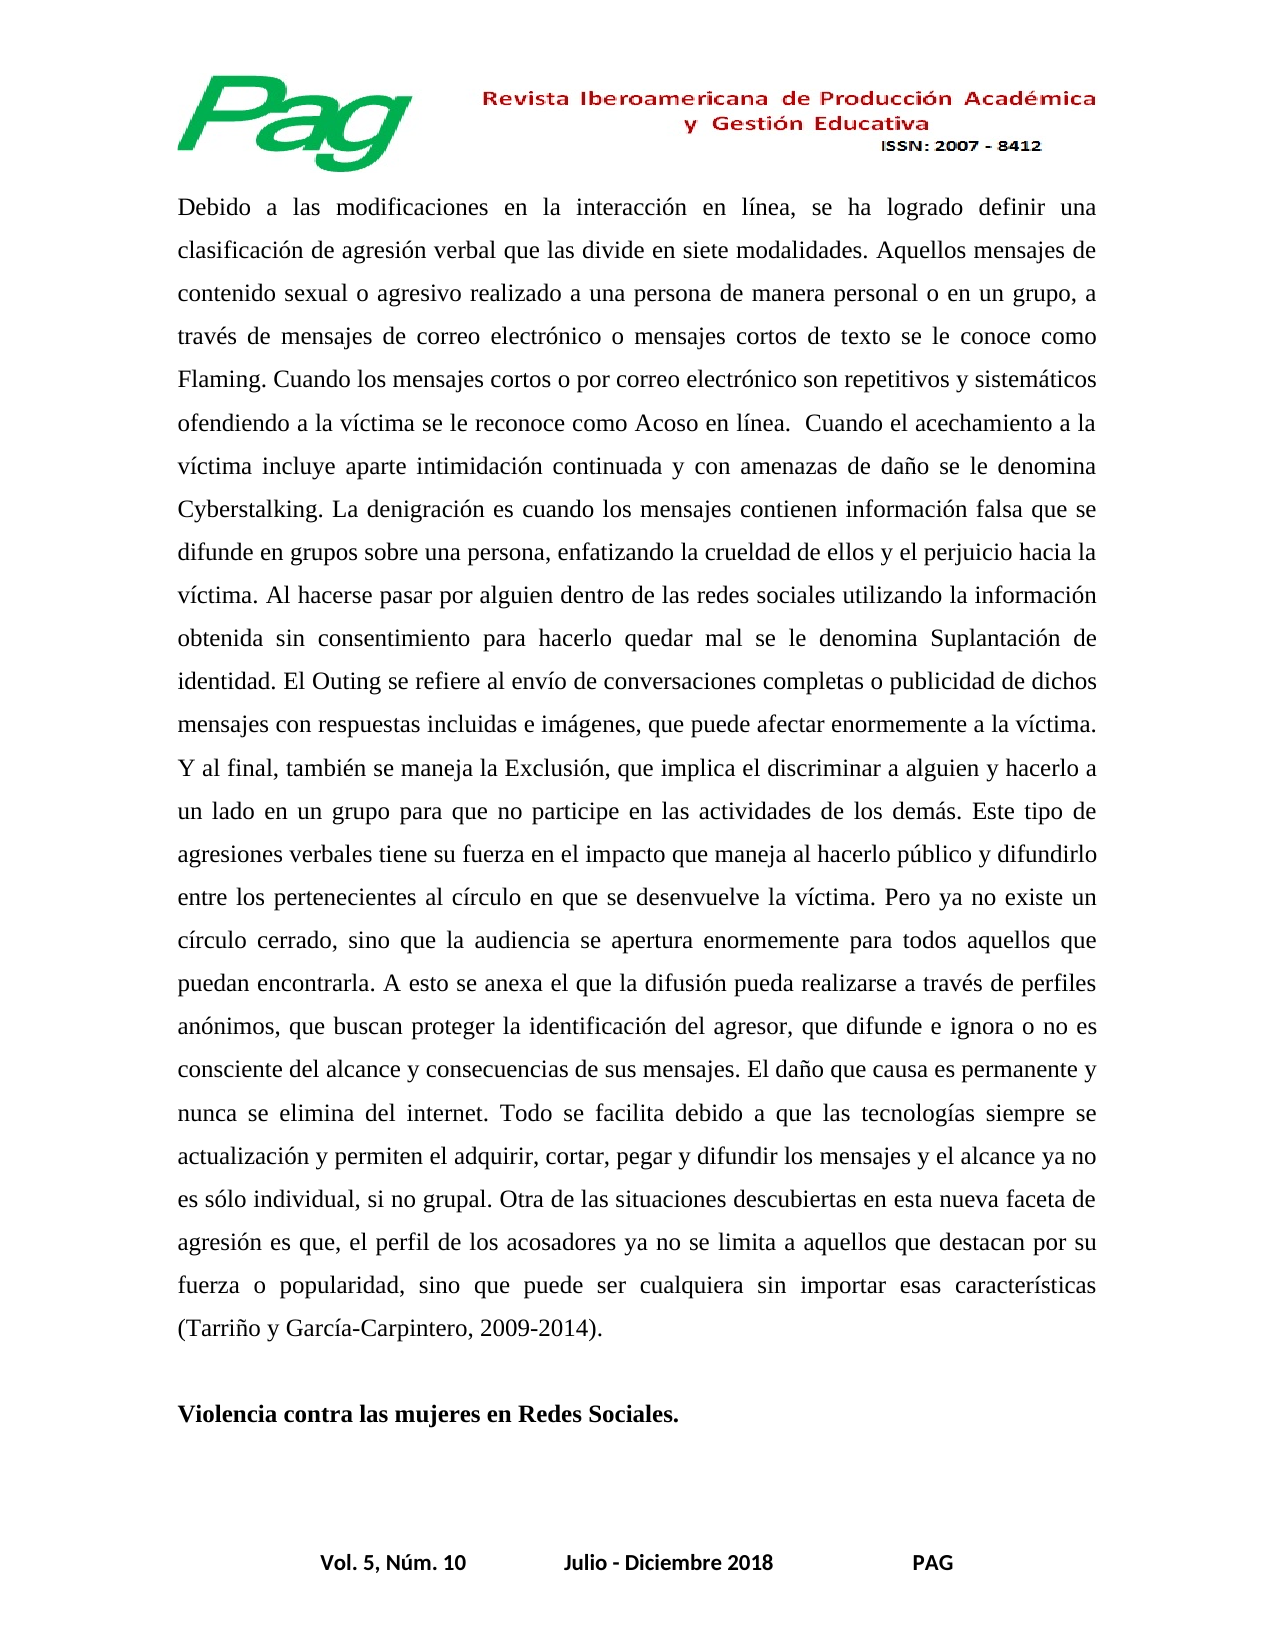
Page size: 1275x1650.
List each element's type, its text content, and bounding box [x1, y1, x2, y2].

picture [177, 73, 1098, 173]
text Debido a las modificaciones en la interacción en línea, se ha logrado definir una clasificación de agresión verbal que las divide en siete modalidades. Aquellos mensajes de contenido sexual o agresivo realizado a una persona de manera personal o en un grupo, a través de mensajes de correo electrónico o mensajes cortos de texto se le conoce como Flaming. Cuando los mensajes cortos o por correo electrónico son repetitivos y sistemáticos ofendiendo a la víctima se le reconoce como Acoso en línea. Cuando el acechamiento a la víctima incluye aparte intimidación continuada y con amenazas de daño se le denomina Cyberstalking. La denigración es cuando los mensajes contienen información falsa que se difunde en grupos sobre una persona, enfatizando la crueldad de ellos y el perjuicio hacia la víctima. Al hacerse pasar por alguien dentro de las redes sociales utilizando la información obtenida sin consentimiento para hacerlo quedar mal se le denomina Suplantación de identidad. El Outing se refiere al envío de conversaciones completas o publicidad de dichos mensajes con respuestas incluidas e imágenes, que puede afectar enormemente a la víctima. Y al final, también se maneja la Exclusión, que implica el discriminar a alguien y hacerlo a un lado en un grupo para que no participe en las actividades de los demás. Este tipo de agresiones verbales tiene su fuerza en el impacto que maneja al hacerlo público y difundirlo entre los pertenecientes al círculo en que se desenvuelve la víctima. Pero ya no existe un círculo cerrado, sino que la audiencia se apertura enormemente para todos aquellos que puedan encontrarla. A esto se anexa el que la difusión pueda realizarse a través de perfiles anónimos, que buscan proteger la identificación del agresor, que difunde e ignora o no es consciente del alcance y consecuencias de sus mensajes. El daño que causa es permanente y nunca se elimina del internet. Todo se facilita debido a que las tecnologías siempre se actualización y permiten el adquirir, cortar, pegar y difundir los mensajes y el alcance ya no es sólo individual, si no grupal. Otra de las situaciones descubiertas en esta nueva faceta de agresión es que, el perfil de los acosadores ya no se limita a aquellos que destacan por su fuerza o popularidad, sino que puede ser cualquiera sin importar esas características (Tarriño y García-Carpintero, 2009-2014). [177, 192, 1098, 1342]
text Violencia contra las mujeres en Redes Sociales. [177, 1399, 1098, 1428]
